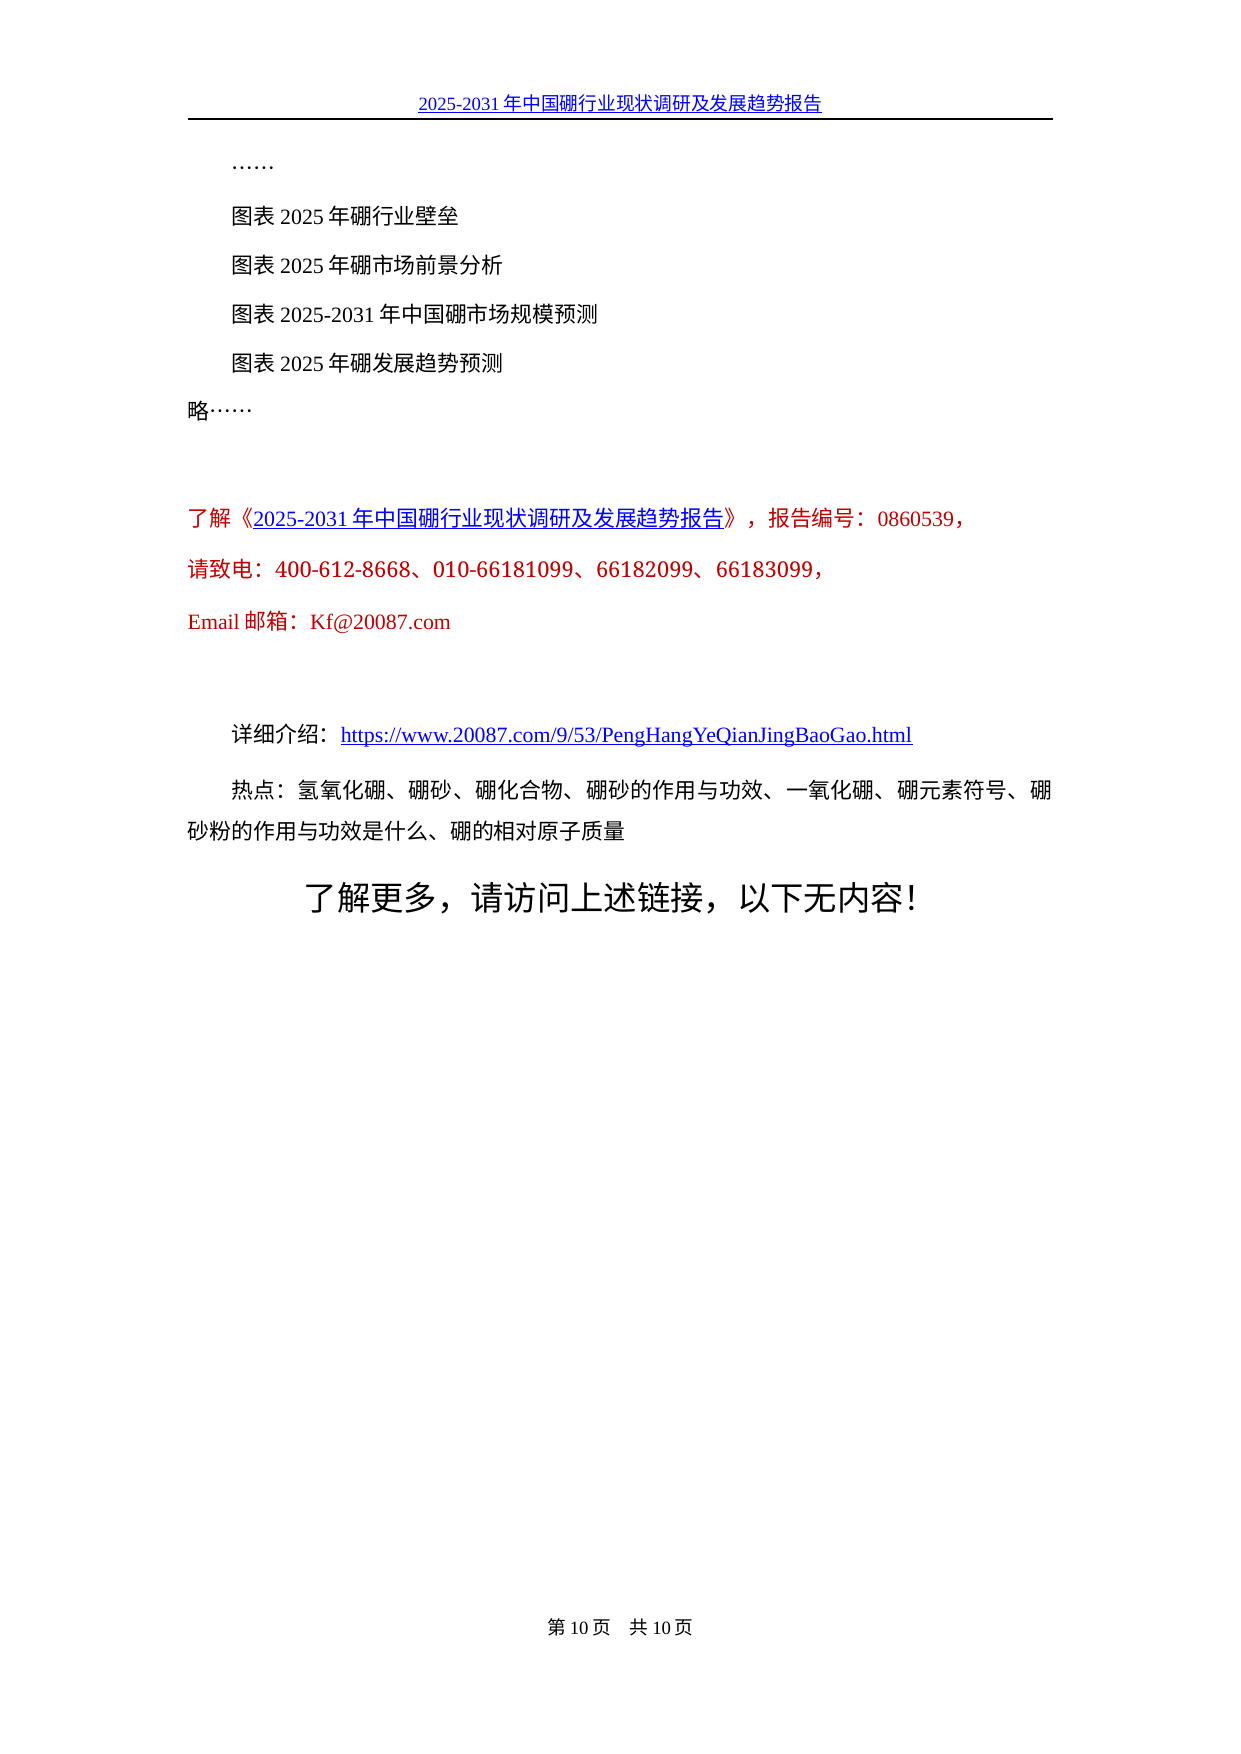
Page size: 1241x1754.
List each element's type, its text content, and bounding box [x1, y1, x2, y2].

text 了解《2025-2031年中国硼行业现状调研及发展趋势报告》，报告编号：0860539， [187, 500, 1053, 533]
text 热点：氢氧化硼、硼砂、硼化合物、硼砂的作用与功效、一氧化硼、硼元素符号、硼砂粉的作用与功效是什么、硼的相对原子质量 [187, 773, 1053, 846]
title 了解更多，请访问上述链接，以下无内容！ [187, 864, 1053, 929]
text 请致电：400-612-8668、010-66181099、66182099、66183099， [187, 552, 1053, 584]
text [187, 150, 1053, 426]
text 详细介绍：https://www.20087.com/9/53/PengHangYeQianJingBaoGao.html [187, 716, 1053, 749]
text Email邮箱：Kf@20087.com [187, 603, 1053, 636]
